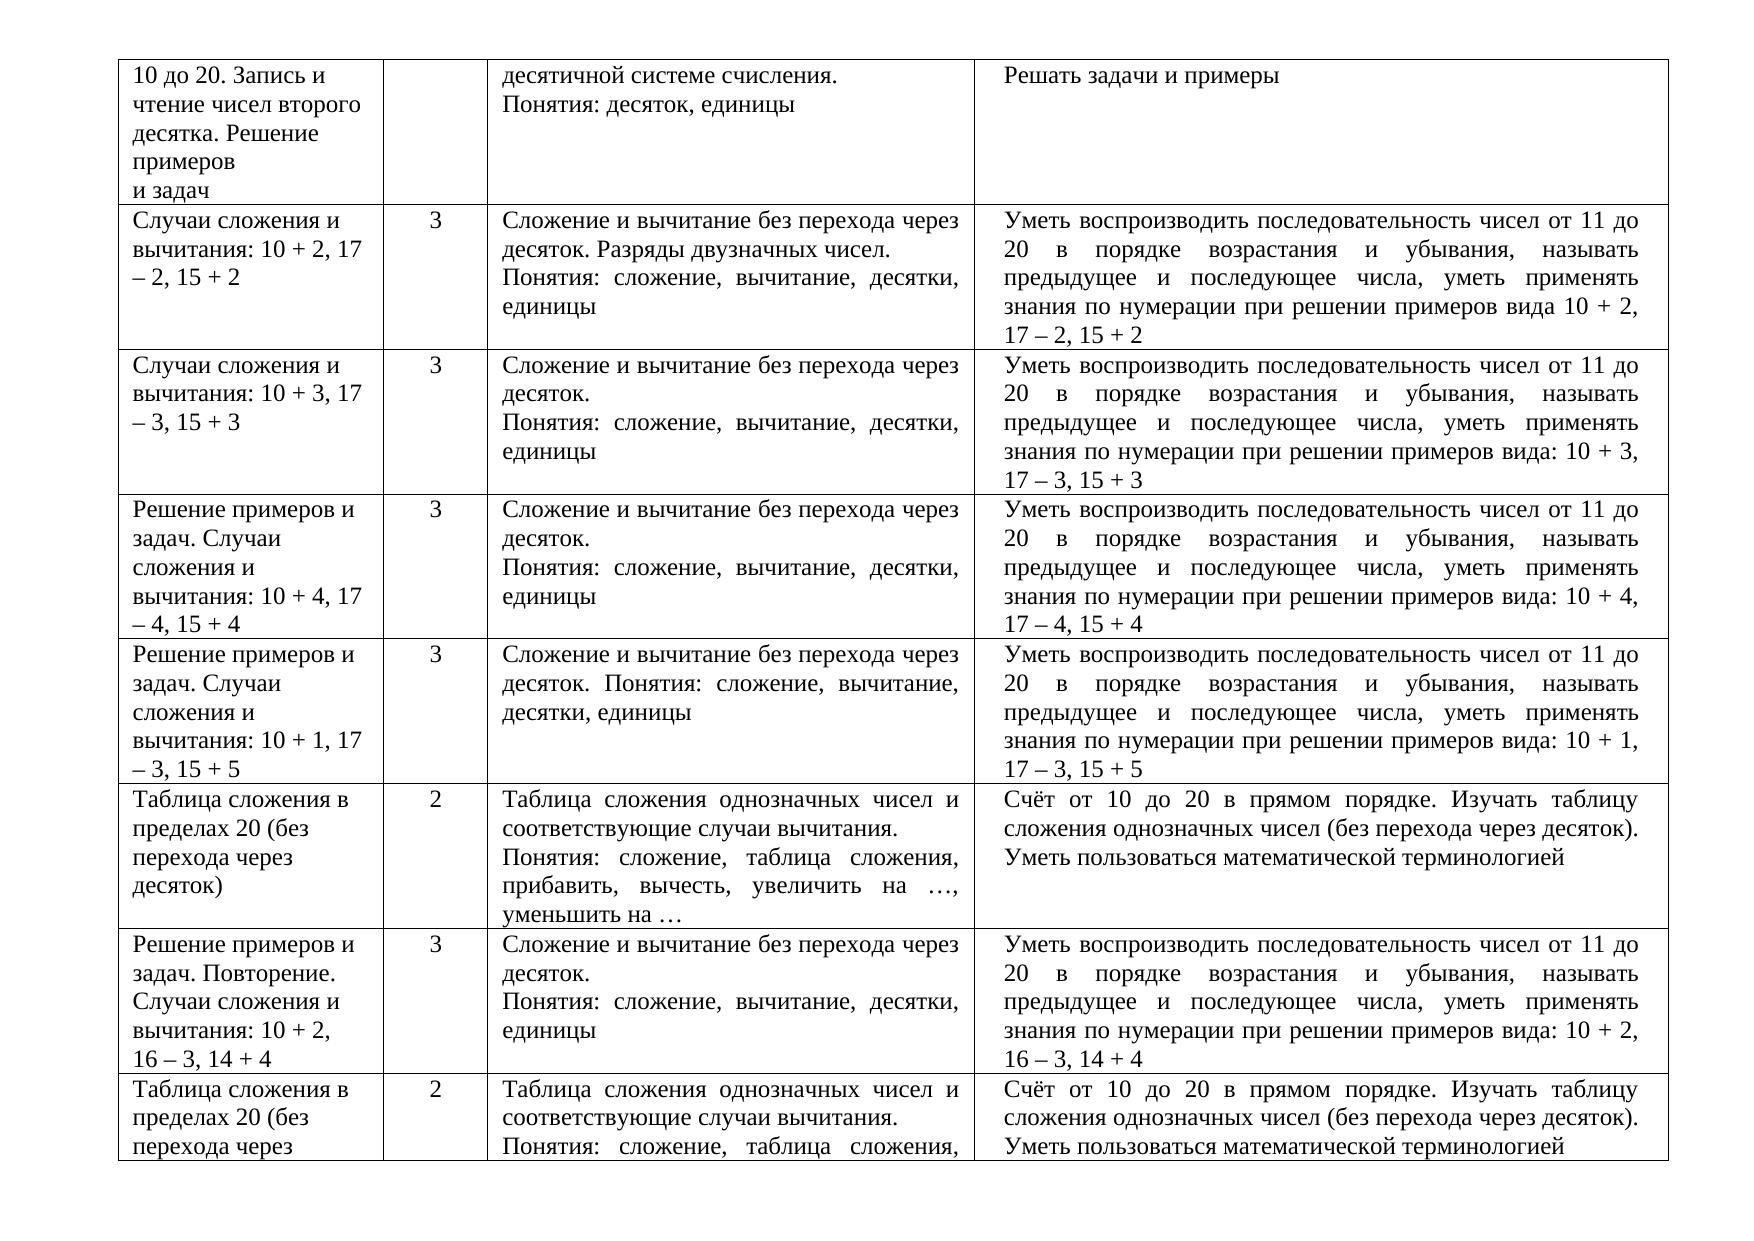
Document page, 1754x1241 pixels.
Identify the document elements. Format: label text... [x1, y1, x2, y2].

table_cell Таблица сложения в пределах 20 (без перехода через десяток) [119, 784, 383, 928]
table_cell 3 [384, 639, 487, 783]
table_cell Уметь воспроизводить последовательность чисел от 11 до 20 в порядке возрастания и убывания, называть предыдущее и последующее числа, уметь применять знания по нумерации при решении примеров вида: 10 + 2, 16 – 3, 14 + 4 [975, 929, 1668, 1073]
table_cell Сложение и вычитание без перехода через десяток. Понятия: сложение, вычитание, десятки, единицы [488, 929, 974, 1073]
table_cell 2 [384, 1074, 487, 1160]
table_cell 3 [384, 205, 487, 349]
table_cell Решение примеров и задач. Случаи сложения и вычитания: 10 + 4, 17 – 4, 15 + 4 [119, 495, 383, 638]
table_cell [119, 60, 383, 204]
table_cell Случаи сложения и вычитания: 10 + 2, 17 – 2, 15 + 2 [119, 205, 383, 349]
table_cell Решение примеров и задач. Случаи сложения и вычитания: 10 + 1, 17 – 3, 15 + 5 [119, 639, 383, 783]
table_cell 3 [384, 350, 487, 493]
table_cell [975, 60, 1668, 204]
table_cell Уметь воспроизводить последовательность чисел от 11 до 20 в порядке возрастания и убывания, называть предыдущее и последующее числа, уметь применять знания по нумерации при решении примеров вида: 10 + 4, 17 – 4, 15 + 4 [975, 495, 1668, 638]
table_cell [975, 1074, 1668, 1160]
table_cell Сложение и вычитание без перехода через десяток. Понятия: сложение, вычитание, десятки, единицы [488, 639, 974, 783]
table_cell 3 [384, 929, 487, 1073]
table_cell Сложение и вычитание без перехода через десяток. Понятия: сложение, вычитание, десятки, единицы [488, 495, 974, 638]
table_cell Решение примеров и задач. Повторение. Случаи сложения и вычитания: 10 + 2, 16 – 3, 14 + 4 [119, 929, 383, 1073]
table_cell Сложение и вычитание без перехода через десяток. Понятия: сложение, вычитание, десятки, единицы [488, 350, 974, 493]
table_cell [119, 1074, 383, 1160]
table_cell 2 [384, 784, 487, 928]
table_cell Сложение и вычитание без перехода через десяток. Разряды двузначных чисел. Понятия: сложение, вычитание, десятки, единицы [488, 205, 974, 349]
table_cell Уметь воспроизводить последовательность чисел от 11 до 20 в порядке возрастания и убывания, называть предыдущее и последующее числа, уметь применять знания по нумерации при решении примеров вида 10 + 2, 17 – 2, 15 + 2 [975, 205, 1668, 349]
table_cell 3 [384, 495, 487, 638]
table_cell Уметь воспроизводить последовательность чисел от 11 до 20 в порядке возрастания и убывания, называть предыдущее и последующее числа, уметь применять знания по нумерации при решении примеров вида: 10 + 3, 17 – 3, 15 + 3 [975, 350, 1668, 493]
table_cell 2 [384, 60, 487, 204]
table_cell Уметь воспроизводить последовательность чисел от 11 до 20 в порядке возрастания и убывания, называть предыдущее и последующее числа, уметь применять знания по нумерации при решении примеров вида: 10 + 1, 17 – 3, 15 + 5 [975, 639, 1668, 783]
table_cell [488, 1074, 974, 1160]
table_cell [488, 60, 974, 204]
table_cell Случаи сложения и вычитания: 10 + 3, 17 – 3, 15 + 3 [119, 350, 383, 493]
